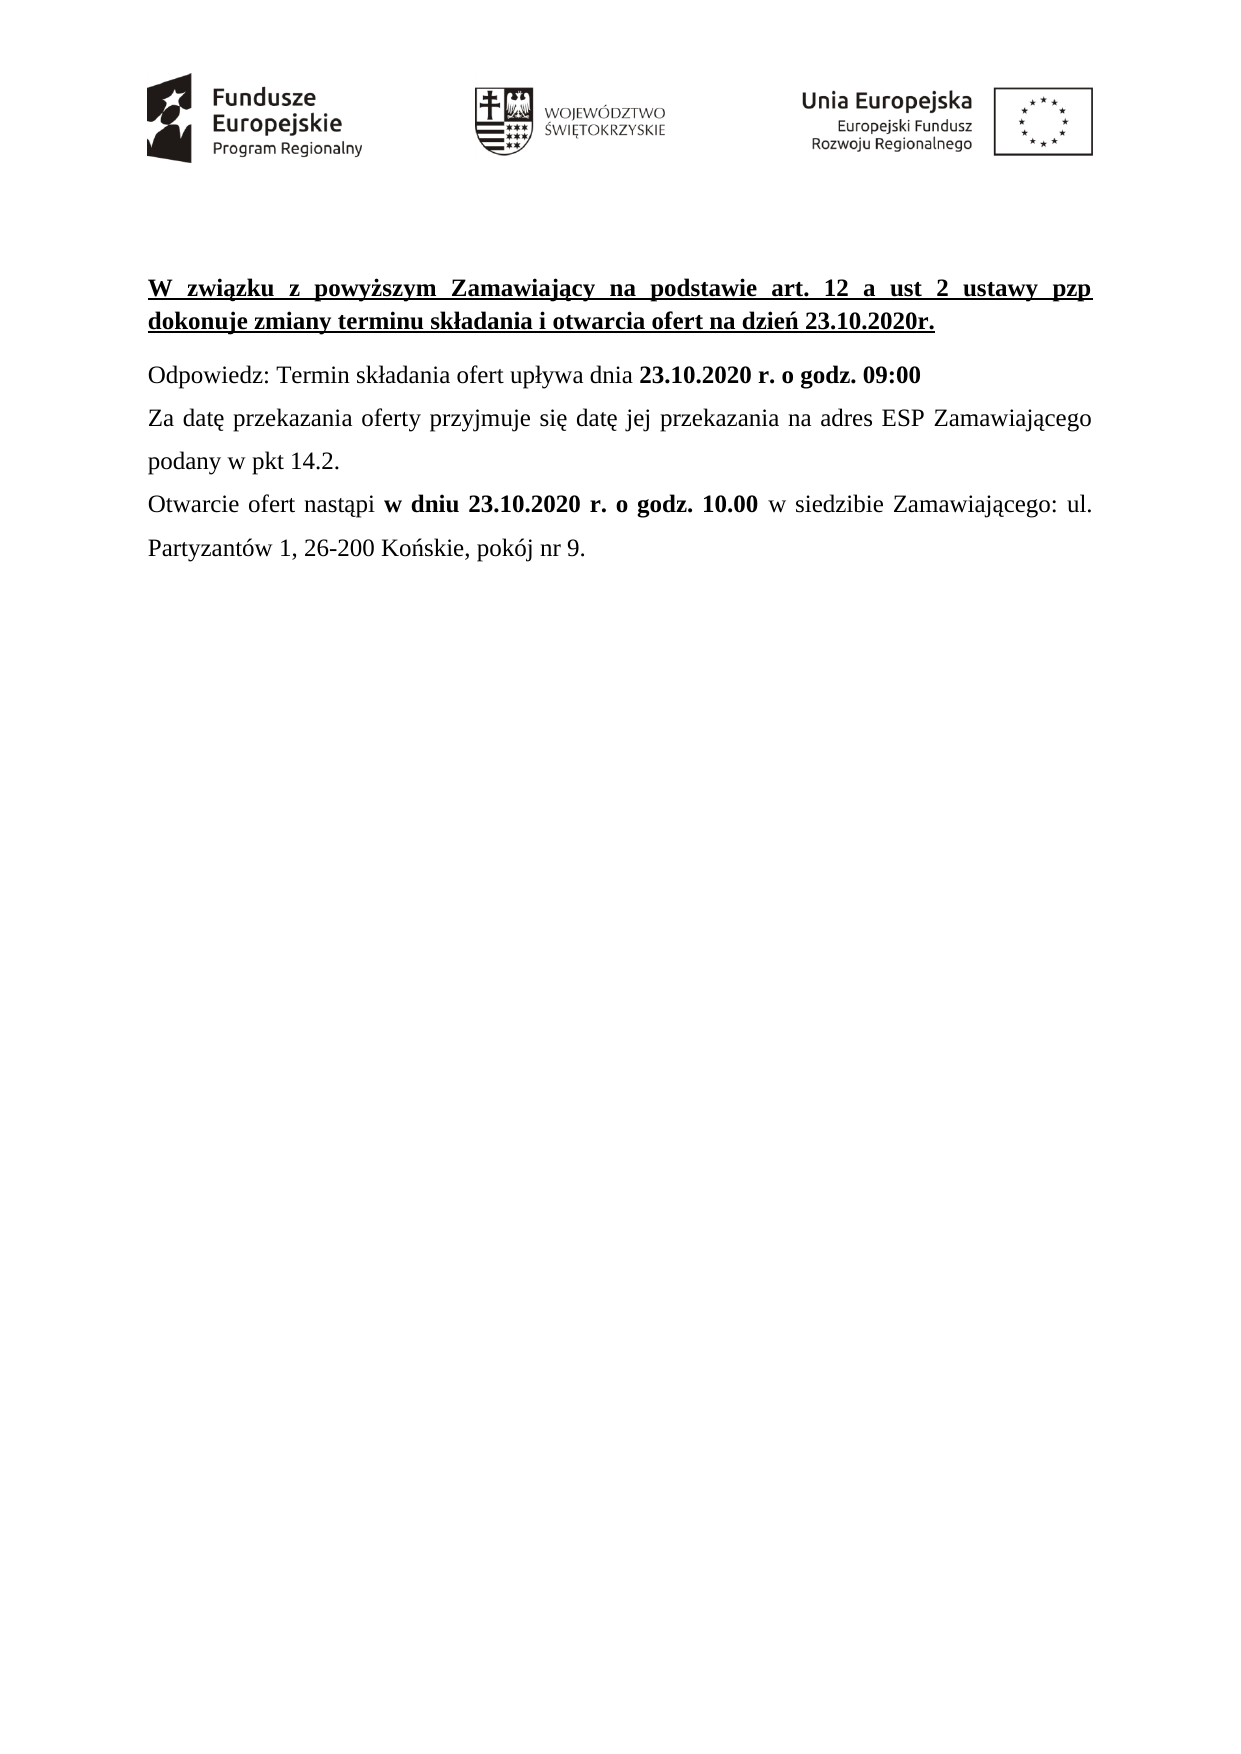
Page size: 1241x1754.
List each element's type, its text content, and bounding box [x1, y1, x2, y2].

text Odpowiedz: Termin składania ofert upływa dnia 23.10.2020 r. o godz. 09:00 [148, 360, 1093, 389]
text W związku z powyższym Zamawiający na podstawie art. 12 a ust 2 ustawy pzp dokonuje zmiany terminu składania i otwarcia ofert na dzień 23.10.2020r. [148, 300, 1093, 335]
text W związku z powyższym Zamawiający na podstawie art. 12 a ust 2 ustawy pzp dokonuje zmiany terminu składania i otwarcia ofert na dzień 23.10.2020r. [148, 240, 1093, 298]
text Za datę przekazania oferty przyjmuje się datę jej przekazania na adres ESP Zamawiającego podany w pkt 14.2. [148, 403, 1093, 475]
text Otwarcie ofert nastąpi w dniu 23.10.2020 r. o godz. 10.00 w siedzibie Zamawiającego: ul. Partyzantów 1, 26-200 Końskie, pokój nr 9. [148, 489, 1093, 561]
picture [800, 73, 1093, 163]
picture [475, 73, 665, 163]
picture [147, 73, 362, 163]
